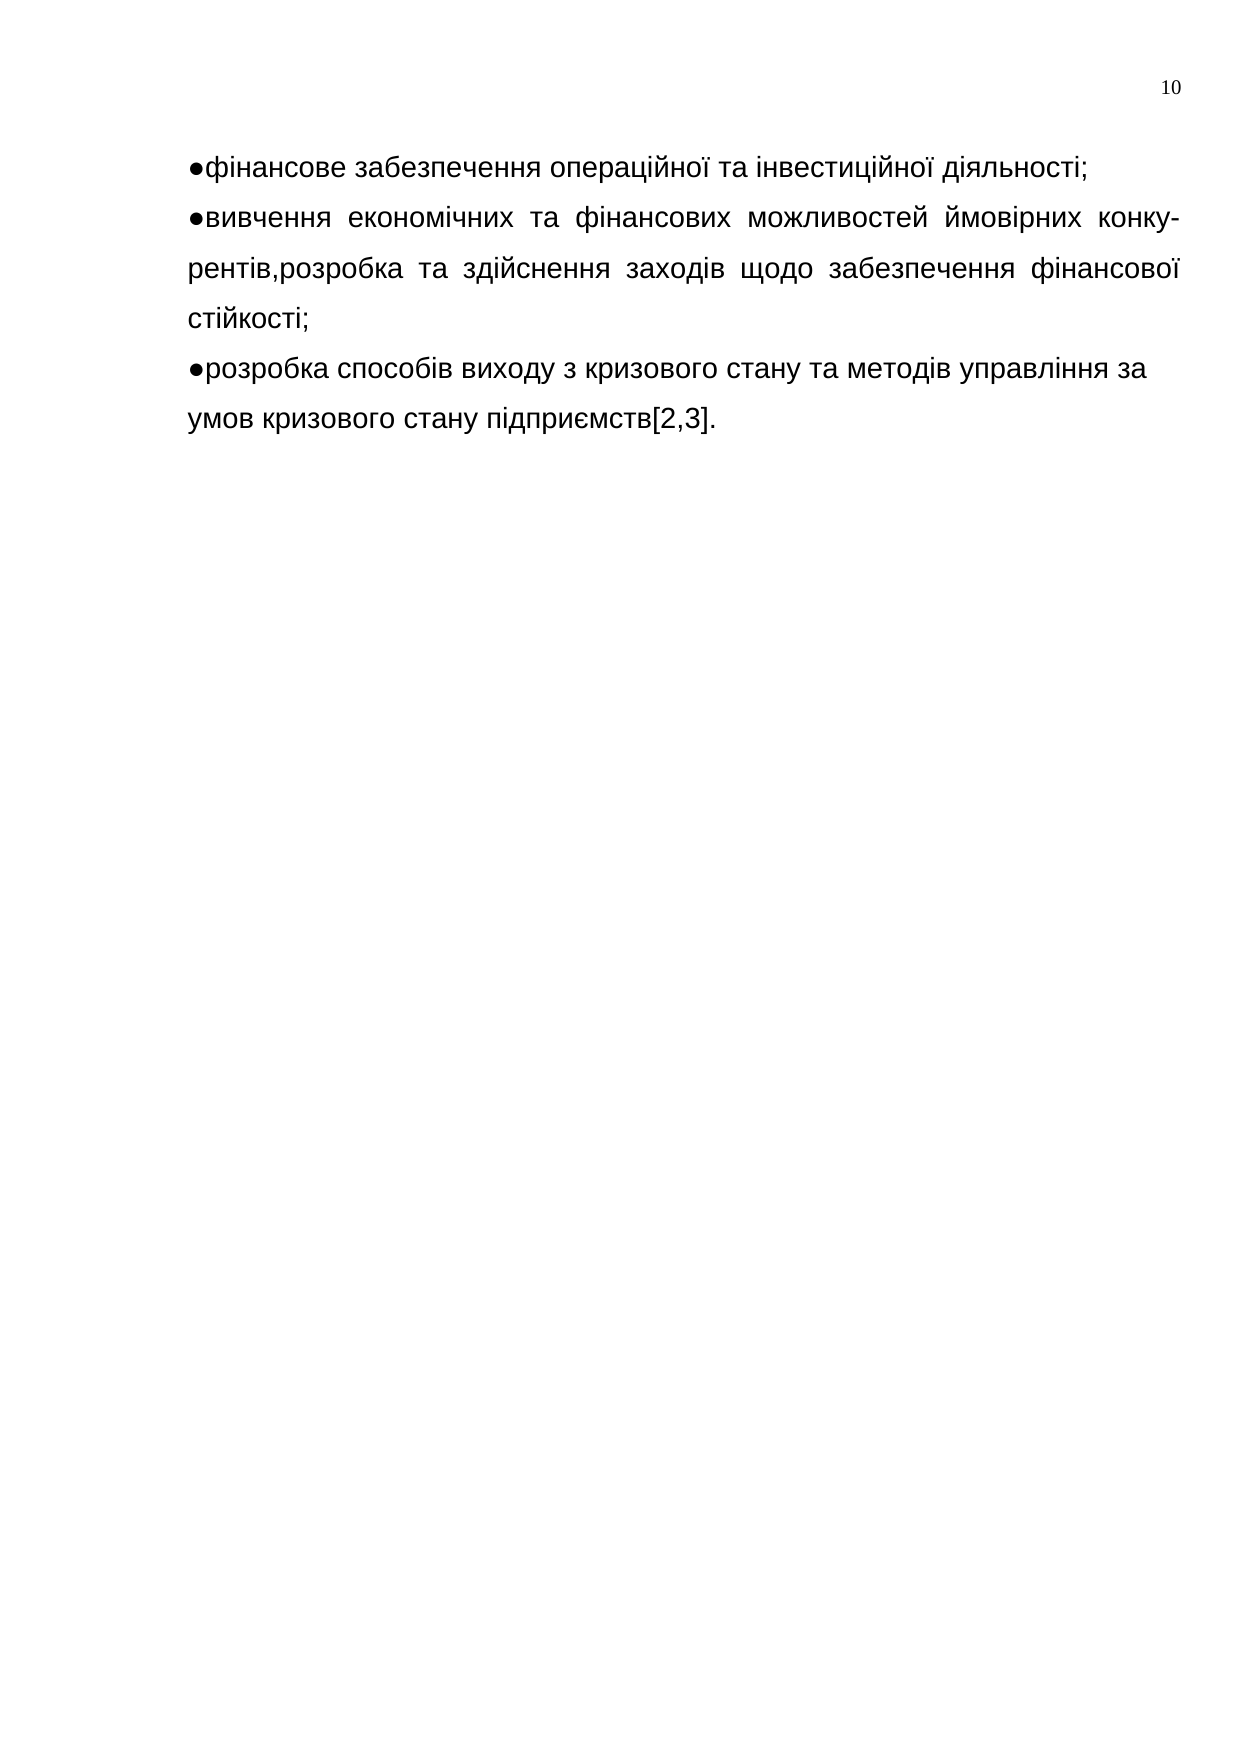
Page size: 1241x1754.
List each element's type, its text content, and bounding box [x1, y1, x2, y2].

text ●фінансове забезпечення операційної та інвестиційної діяльності; [187, 150, 1181, 183]
text умов кризового стану підприємств[2,3]. [187, 402, 1181, 435]
text ●розробка способів виходу з кризового стану та методів управління за [187, 351, 1181, 385]
text ●вивчення економічних та фінансових можливостей ймовірних конку- рентів,розробка та здійснення заходів щодо забезпечення фінансової стійкості; [187, 200, 1181, 334]
